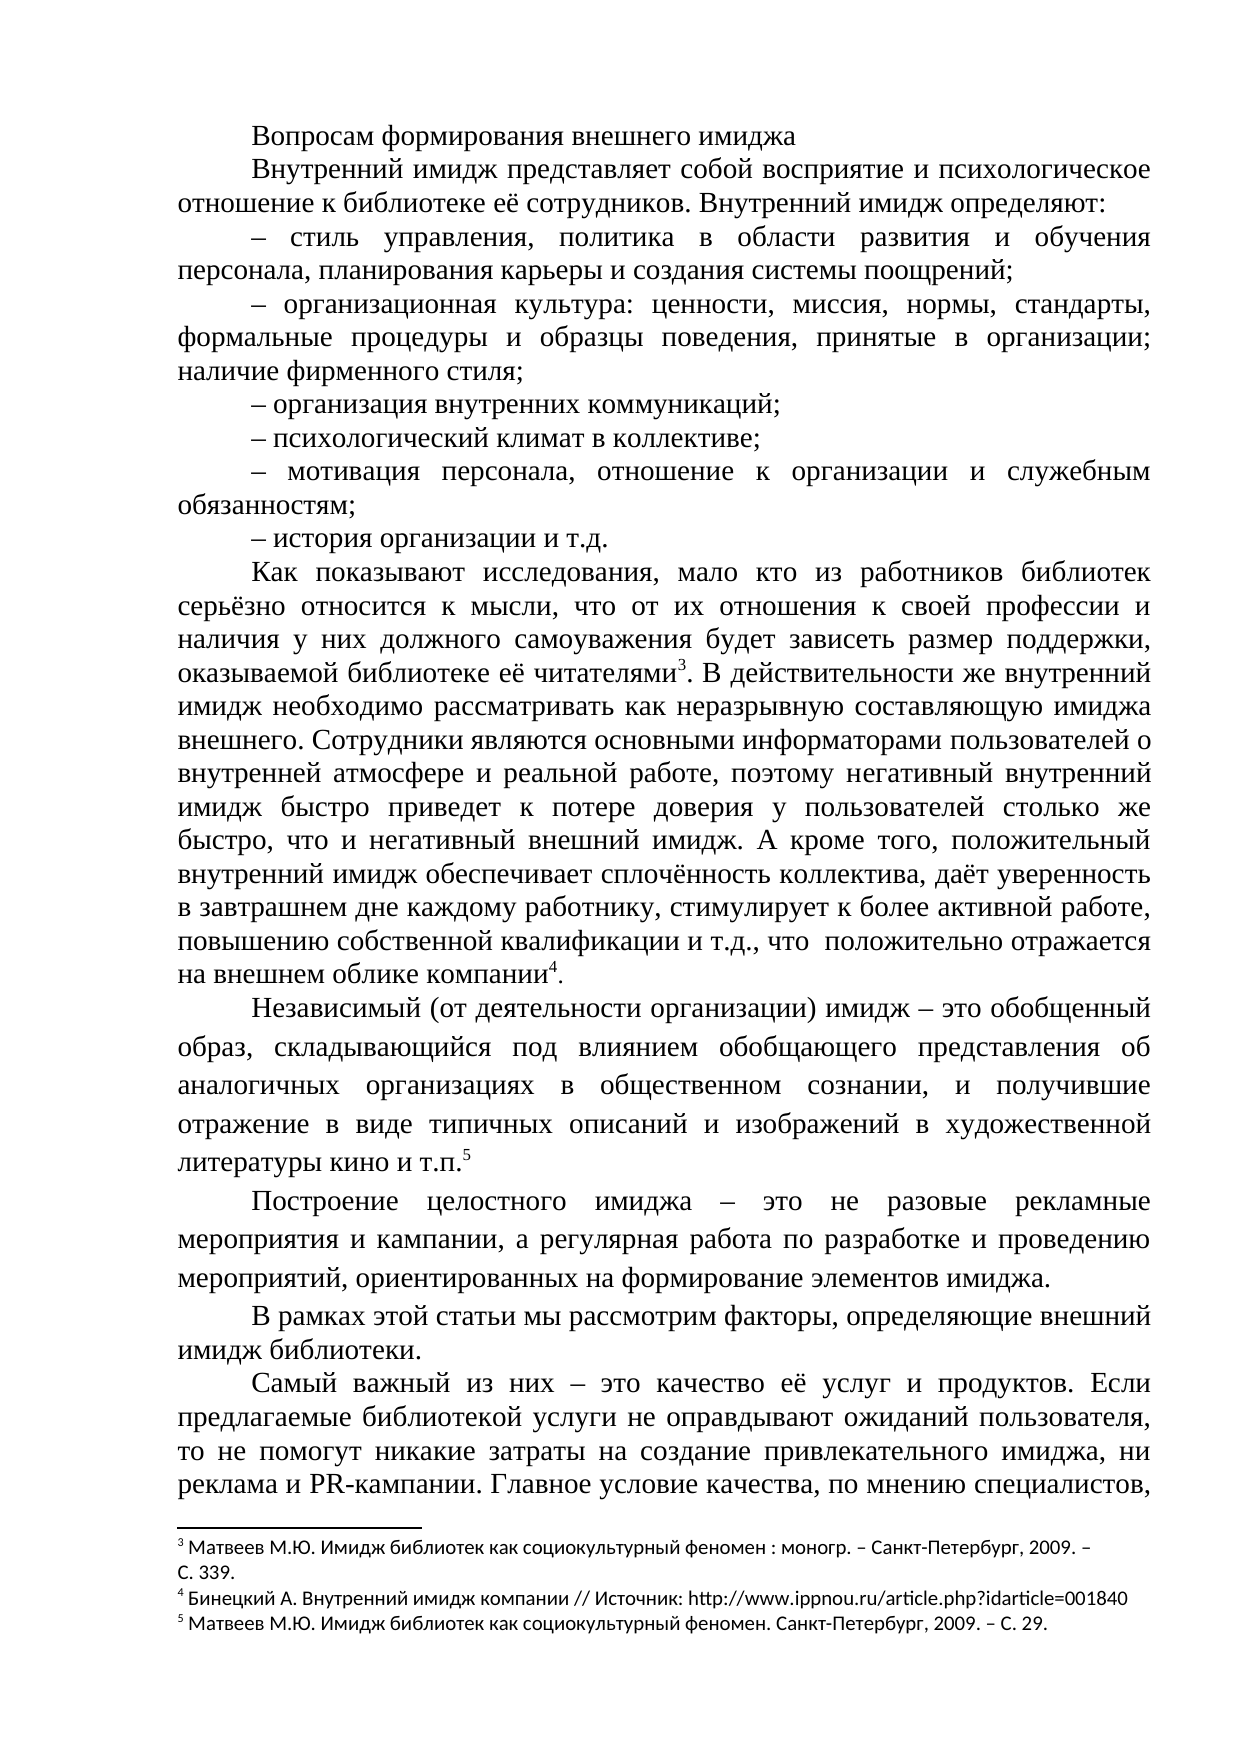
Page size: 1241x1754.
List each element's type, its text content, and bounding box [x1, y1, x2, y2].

text Вопросам формирования внешнего имиджа [177, 118, 1152, 152]
text – организационная культура: ценности, миссия, нормы, стандарты, формальные процедуры и образцы поведения, принятые в организации; наличие фирменного стиля; [177, 286, 1152, 386]
text В рамках этой статьи мы рассмотрим факторы, определяющие внешний имидж библиотеки. [177, 1298, 1152, 1366]
text – история организации и т.д. [177, 521, 1152, 554]
text Независимый (от деятельности организации) имидж – это обобщенный образ, складывающийся под влиянием обобщающего представления об аналогичных организациях в общественном сознании, и получившие отражение в виде типичных описаний и изображений в художественной литературы кино и т.п. [177, 990, 1152, 1178]
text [177, 1366, 1152, 1500]
text – мотивация персонала, отношение к организации и служебным обязанностям; [177, 453, 1152, 521]
text Построение целостного имиджа – это не разовые рекламные мероприятия и кампании, а регулярная работа по разработке и проведению мероприятий, ориентированных на формирование элементов имиджа. [177, 1183, 1152, 1293]
text – организация внутренних коммуникаций; [177, 386, 1152, 420]
text Внутренний имидж представляет собой восприятие и психологическое отношение к библиотеке её сотрудников. Внутренний имидж определяют: [177, 152, 1152, 219]
text – стиль управления, политика в области развития и обучения персонала, планирования карьеры и создания системы поощрений; [177, 219, 1152, 286]
text Как показывают исследования, мало кто из работников библиотек серьёзно относится к мысли, что от их отношения к своей профессии и наличия у них должного самоуважения будет зависеть размер поддержки, оказываемой библиотеке её читателями. В действительности же внутренний имидж необходимо рассматривать как неразрывную составляющую имиджа внешнего. Сотрудники являются основными информаторами пользователей о внутренней атмосфере и реальной работе, поэтому негативный внутренний имидж быстро приведет к потере доверия у пользователей столько же быстро, что и негативный внешний имидж. А кроме того, положительный внутренний имидж обеспечивает сплочённость коллектива, даёт уверенность в завтрашнем дне каждому работнику, стимулирует к более активной работе, повышению собственной квалификации и т.д., что положительно отражается на внешнем облике компании. [177, 554, 1152, 990]
text – психологический климат в коллективе; [177, 420, 1152, 453]
